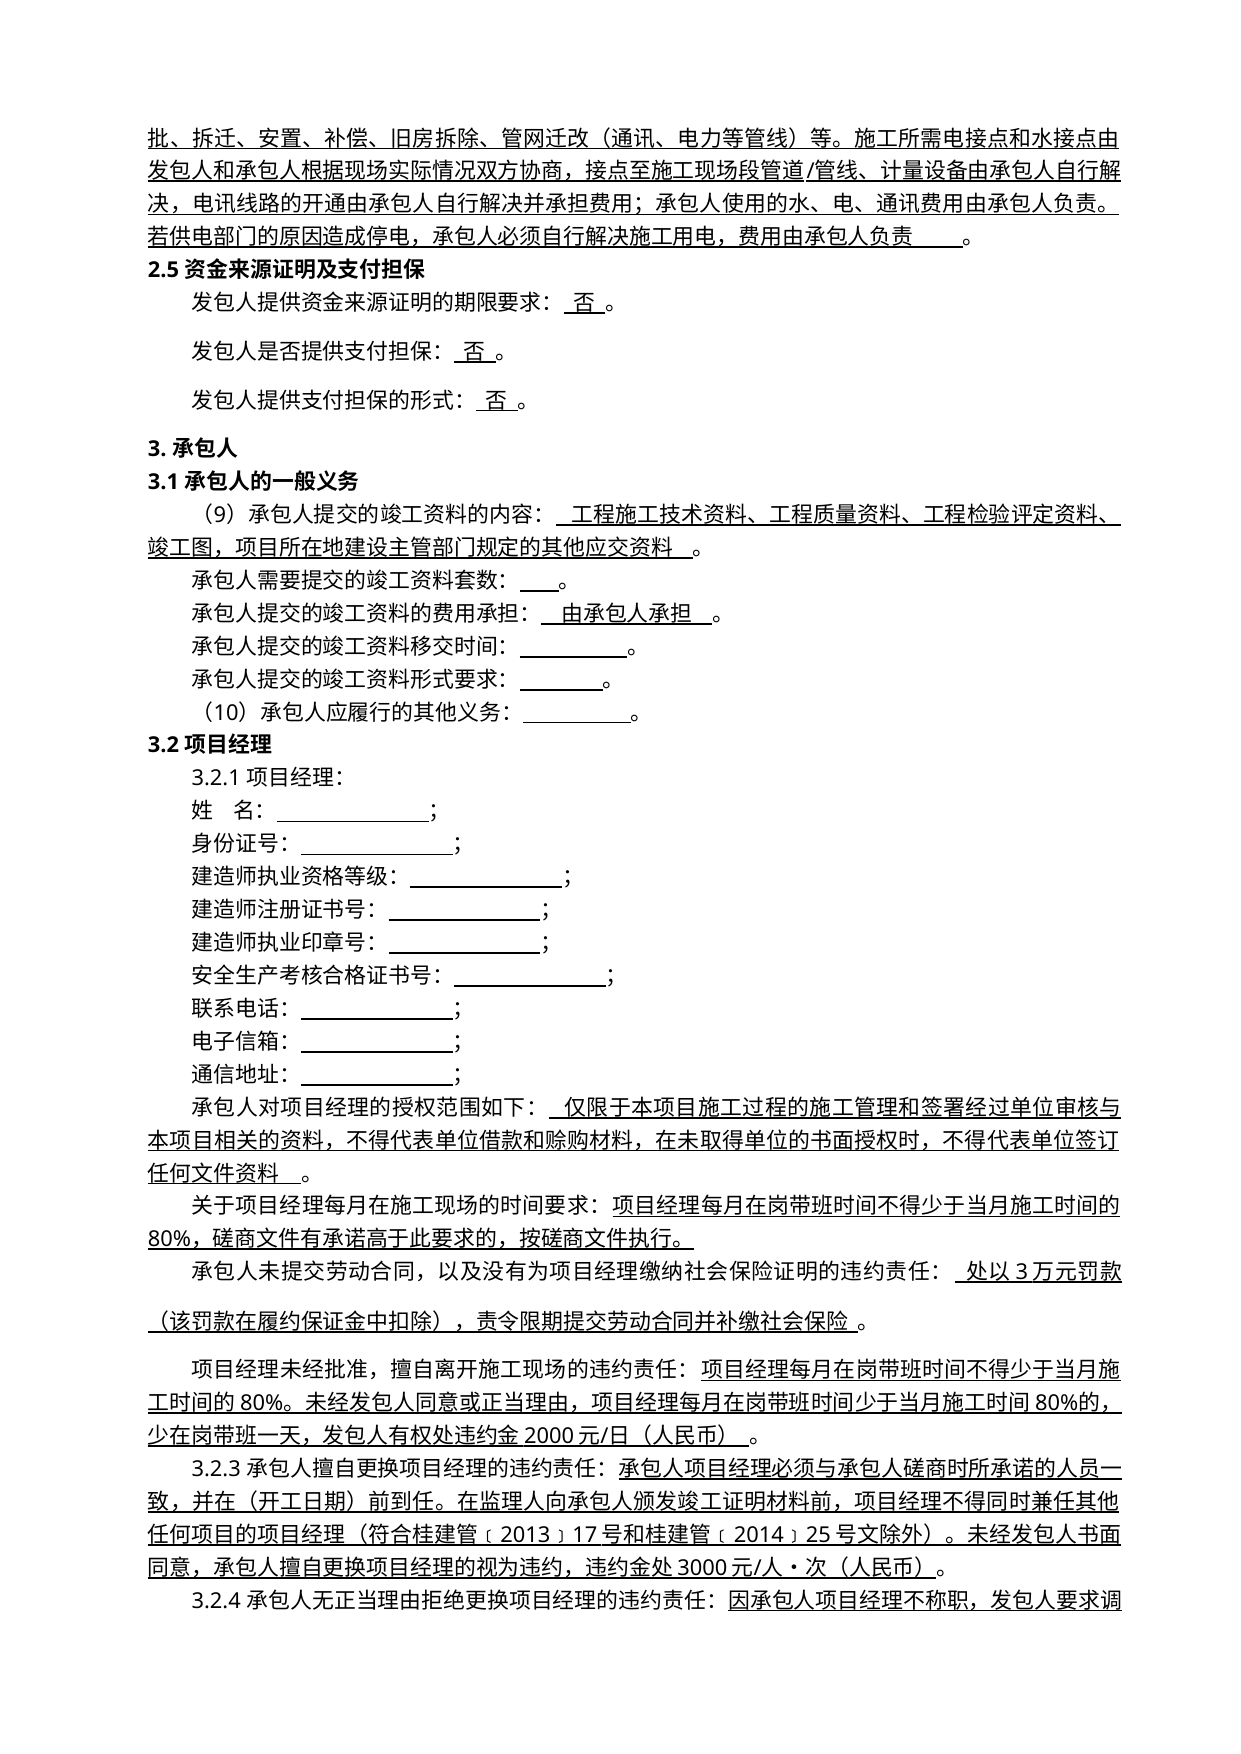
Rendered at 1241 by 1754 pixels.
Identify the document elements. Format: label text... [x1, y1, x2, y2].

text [148, 1582, 1122, 1615]
text 承包人提交的竣工资料移交时间： 。 [148, 628, 1122, 661]
text 承包人提交的竣工资料的费用承担： 由承包人承担 。 [148, 595, 1122, 628]
text 关于项目经理每月在施工现场的时间要求：项目经理每月在岗带班时间不得少于当月施工时间的80%，磋商文件有承诺高于此要求的，按磋商文件执行。 [148, 1188, 1122, 1254]
text 承包人对项目经理的授权范围如下： 仅限于本项目施工过程的施工管理和签署经过单位审核与本项目相关的资料，不得代表单位借款和赊购材料，在未取得单位的书面授权时，不得代表单位签订任何文件资料 。 [148, 1089, 1122, 1188]
text 身份证号： ； [148, 826, 1122, 859]
text 3. 承包人 [148, 431, 1122, 464]
text 建造师执业资格等级： ； [148, 859, 1122, 892]
text 电子信箱： ； [148, 1023, 1122, 1056]
text 承包人提交的竣工资料形式要求： 。 [148, 661, 1122, 694]
text （10）承包人应履行的其他义务： 。 [148, 694, 1122, 727]
text 发包人提供支付担保的形式： 否 。 [148, 382, 1122, 415]
text 3.1 承包人的一般义务 [148, 464, 1122, 497]
text 联系电话： ； [148, 990, 1122, 1023]
text 3.2.3 承包人擅自更换项目经理的违约责任：承包人项目经理必须与承包人磋商时所承诺的人员一致，并在（开工日期）前到任。在监理人向承包人颁发竣工证明材料前，项目经理不得同时兼任其他任何项目的项目经理（符合桂建管﹝2013﹞17号和桂建管﹝2014﹞25号文除外）。未经发包人书面同意，承包人擅自更换项目经理的视为违约，违约金处3000元/人•次（人民币）。 [148, 1451, 1122, 1582]
text 承包人未提交劳动合同，以及没有为项目经理缴纳社会保险证明的违约责任： 处以3万元罚款（该罚款在履约保证金中扣除），责令限期提交劳动合同并补缴社会保险 。 [148, 1254, 1122, 1336]
text 姓 名： ； [148, 793, 1122, 826]
text 承包人需要提交的竣工资料套数： 。 [148, 562, 1122, 595]
text 2.5 资金来源证明及支付担保 [148, 252, 1122, 284]
text 项目经理未经批准，擅自离开施工现场的违约责任：项目经理每月在岗带班时间不得少于当月施工时间的80%。未经发包人同意或正当理由，项目经理每月在岗带班时间少于当月施工时间80%的，少在岗带班一天，发包人有权处违约金2000元/日（人民币） 。 [148, 1414, 1122, 1451]
text 3.2 项目经理 [148, 727, 1122, 760]
text 项目经理未经批准，擅自离开施工现场的违约责任：项目经理每月在岗带班时间不得少于当月施工时间的80%。未经发包人同意或正当理由，项目经理每月在岗带班时间少于当月施工时间80%的，少在岗带班一天，发包人有权处违约金2000元/日（人民币） 。 [148, 1352, 1122, 1412]
text 3.2.1 项目经理： [148, 760, 1122, 793]
text 建造师执业印章号： ； [148, 924, 1122, 957]
text 安全生产考核合格证书号： ； [148, 957, 1122, 990]
text 发包人提供资金来源证明的期限要求： 否 。 [148, 284, 1122, 317]
text 发包人是否提供支付担保： 否 。 [148, 333, 1122, 366]
text （9）承包人提交的竣工资料的内容： 工程施工技术资料、工程质量资料、工程检验评定资料、竣工图，项目所在地建设主管部门规定的其他应交资料 。 [148, 497, 1122, 562]
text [148, 120, 1122, 252]
text 建造师注册证书号： ； [148, 892, 1122, 924]
text 通信地址： ； [148, 1056, 1122, 1089]
